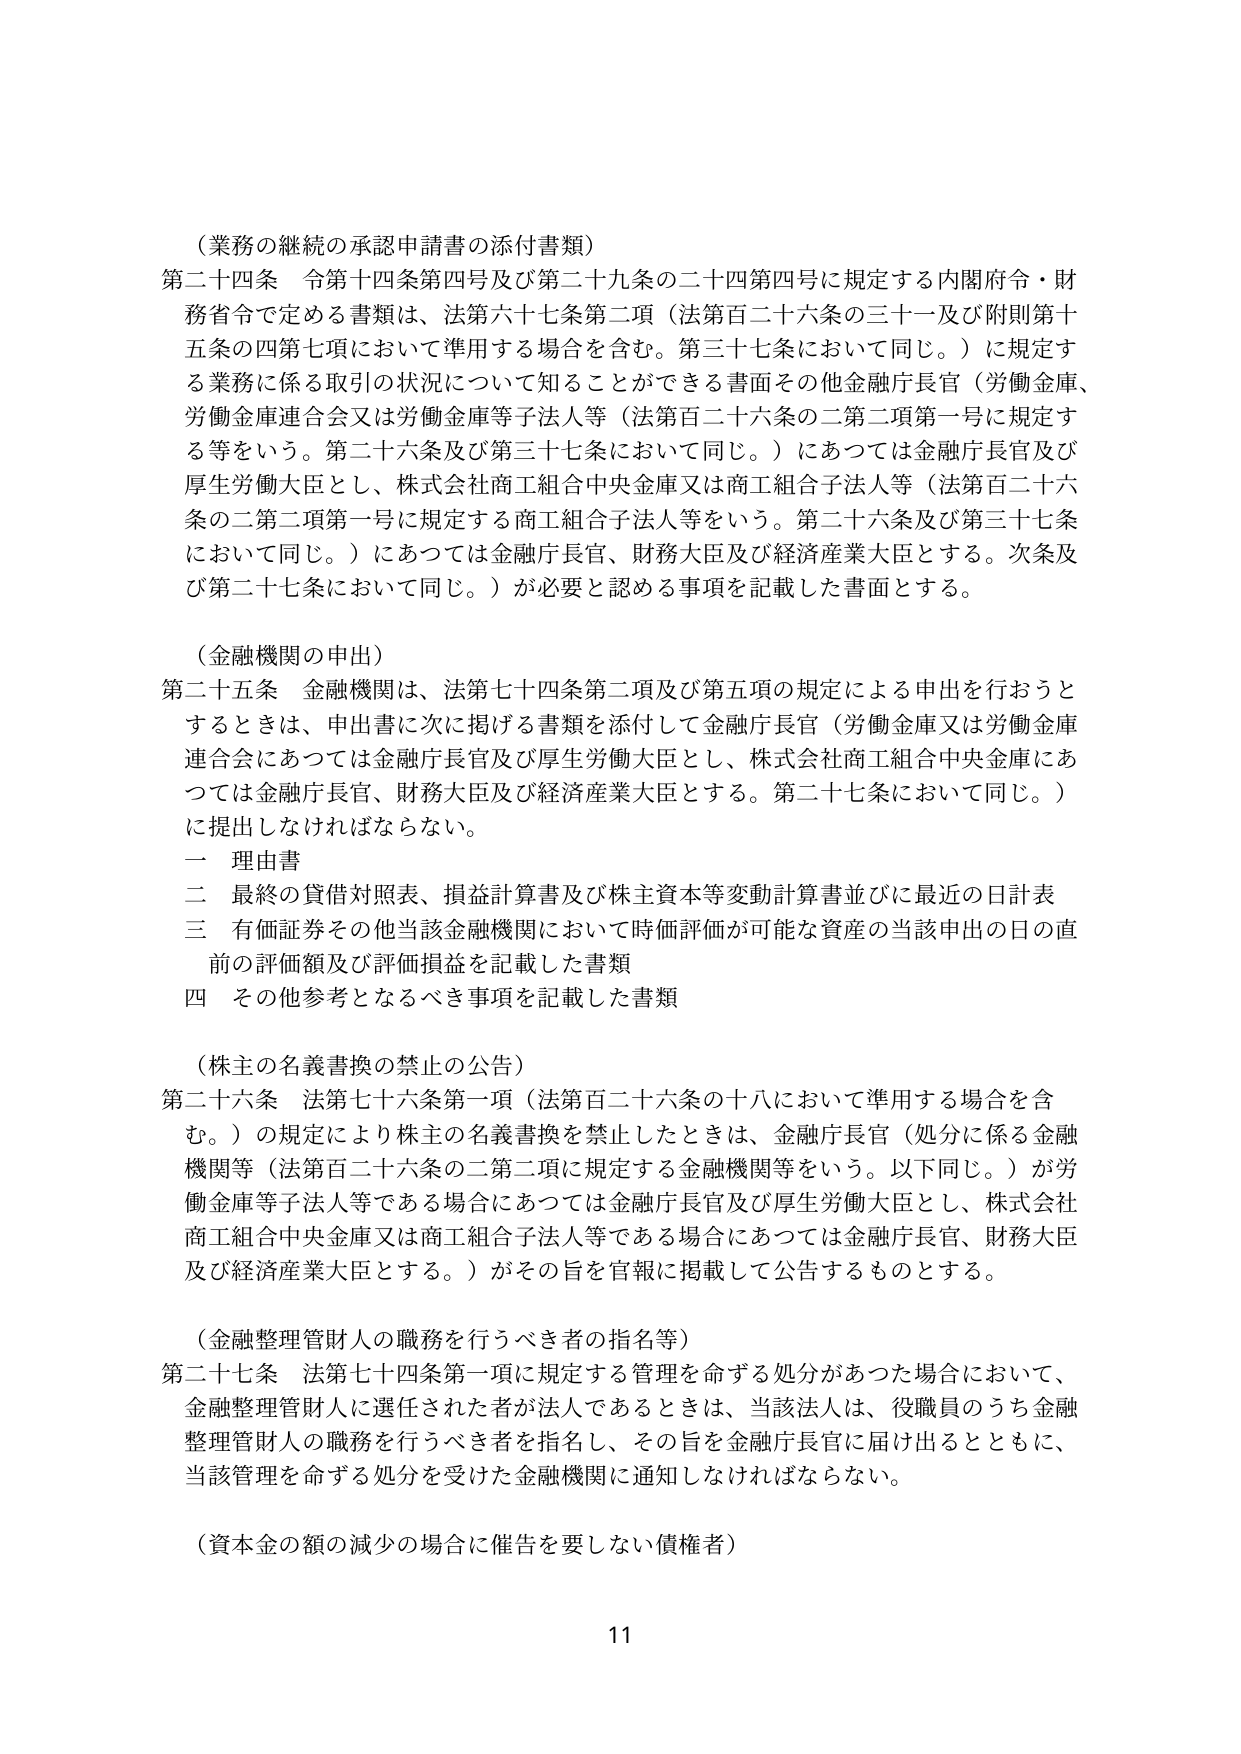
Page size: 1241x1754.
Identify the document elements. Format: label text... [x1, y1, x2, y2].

text （金融整理管財人の職務を行うべき者の指名等） [184, 1321, 1079, 1355]
text 第二十五条 金融機関は、法第七十四条第二項及び第五項の規定による申出を行おうとするときは、申出書に次に掲げる書類を添付して金融庁長官（労働金庫又は労働金庫連合会にあつては金融庁長官及び厚生労働大臣とし、株式会社商工組合中央金庫にあつては金融庁長官、財務大臣及び経済産業大臣とする。第二十七条において同じ。）に提出しなければならない。 [161, 672, 1079, 843]
text 二 最終の貸借対照表、損益計算書及び株主資本等変動計算書並びに最近の日計表 [184, 877, 1079, 911]
text 第二十六条 法第七十六条第一項（法第百二十六条の十八において準用する場合を含む。）の規定により株主の名義書換を禁止したときは、金融庁長官（処分に係る金融機関等（法第百二十六条の二第二項に規定する金融機関等をいう。以下同じ。）が労働金庫等子法人等である場合にあつては金融庁長官及び厚生労働大臣とし、株式会社商工組合中央金庫又は商工組合子法人等である場合にあつては金融庁長官、財務大臣及び経済産業大臣とする。）がその旨を官報に掲載して公告するものとする。 [161, 1082, 1079, 1287]
text （資本金の額の減少の場合に催告を要しない債権者） [184, 1526, 1079, 1560]
text 第二十七条 法第七十四条第一項に規定する管理を命ずる処分があつた場合において、金融整理管財人に選任された者が法人であるときは、当該法人は、役職員のうち金融整理管財人の職務を行うべき者を指名し、その旨を金融庁長官に届け出るとともに、当該管理を命ずる処分を受けた金融機関に通知しなければならない。 [161, 1355, 1079, 1492]
text 四 その他参考となるべき事項を記載した書類 [184, 979, 1079, 1014]
text （業務の継続の承認申請書の添付書類） [184, 228, 1079, 262]
text 第二十四条 令第十四条第四号及び第二十九条の二十四第四号に規定する内閣府令・財務省令で定める書類は、法第六十七条第二項（法第百二十六条の三十一及び附則第十五条の四第七項において準用する場合を含む。第三十七条において同じ。）に規定する業務に係る取引の状況について知ることができる書面その他金融庁長官（労働金庫、労働金庫連合会又は労働金庫等子法人等（法第百二十六条の二第二項第一号に規定する等をいう。第二十六条及び第三十七条において同じ。）にあつては金融庁長官及び厚生労働大臣とし、株式会社商工組合中央金庫又は商工組合子法人等（法第百二十六条の二第二項第一号に規定する商工組合子法人等をいう。第二十六条及び第三十七条において同じ。）にあつては金融庁長官、財務大臣及び経済産業大臣とする。次条及び第二十七条において同じ。）が必要と認める事項を記載した書面とする。 [161, 262, 1079, 604]
text 一 理由書 [184, 843, 1079, 877]
text （株主の名義書換の禁止の公告） [184, 1048, 1079, 1082]
text 三 有価証券その他当該金融機関において時価評価が可能な資産の当該申出の日の直前の評価額及び評価損益を記載した書類 [184, 911, 1079, 979]
text （金融機関の申出） [184, 638, 1079, 672]
